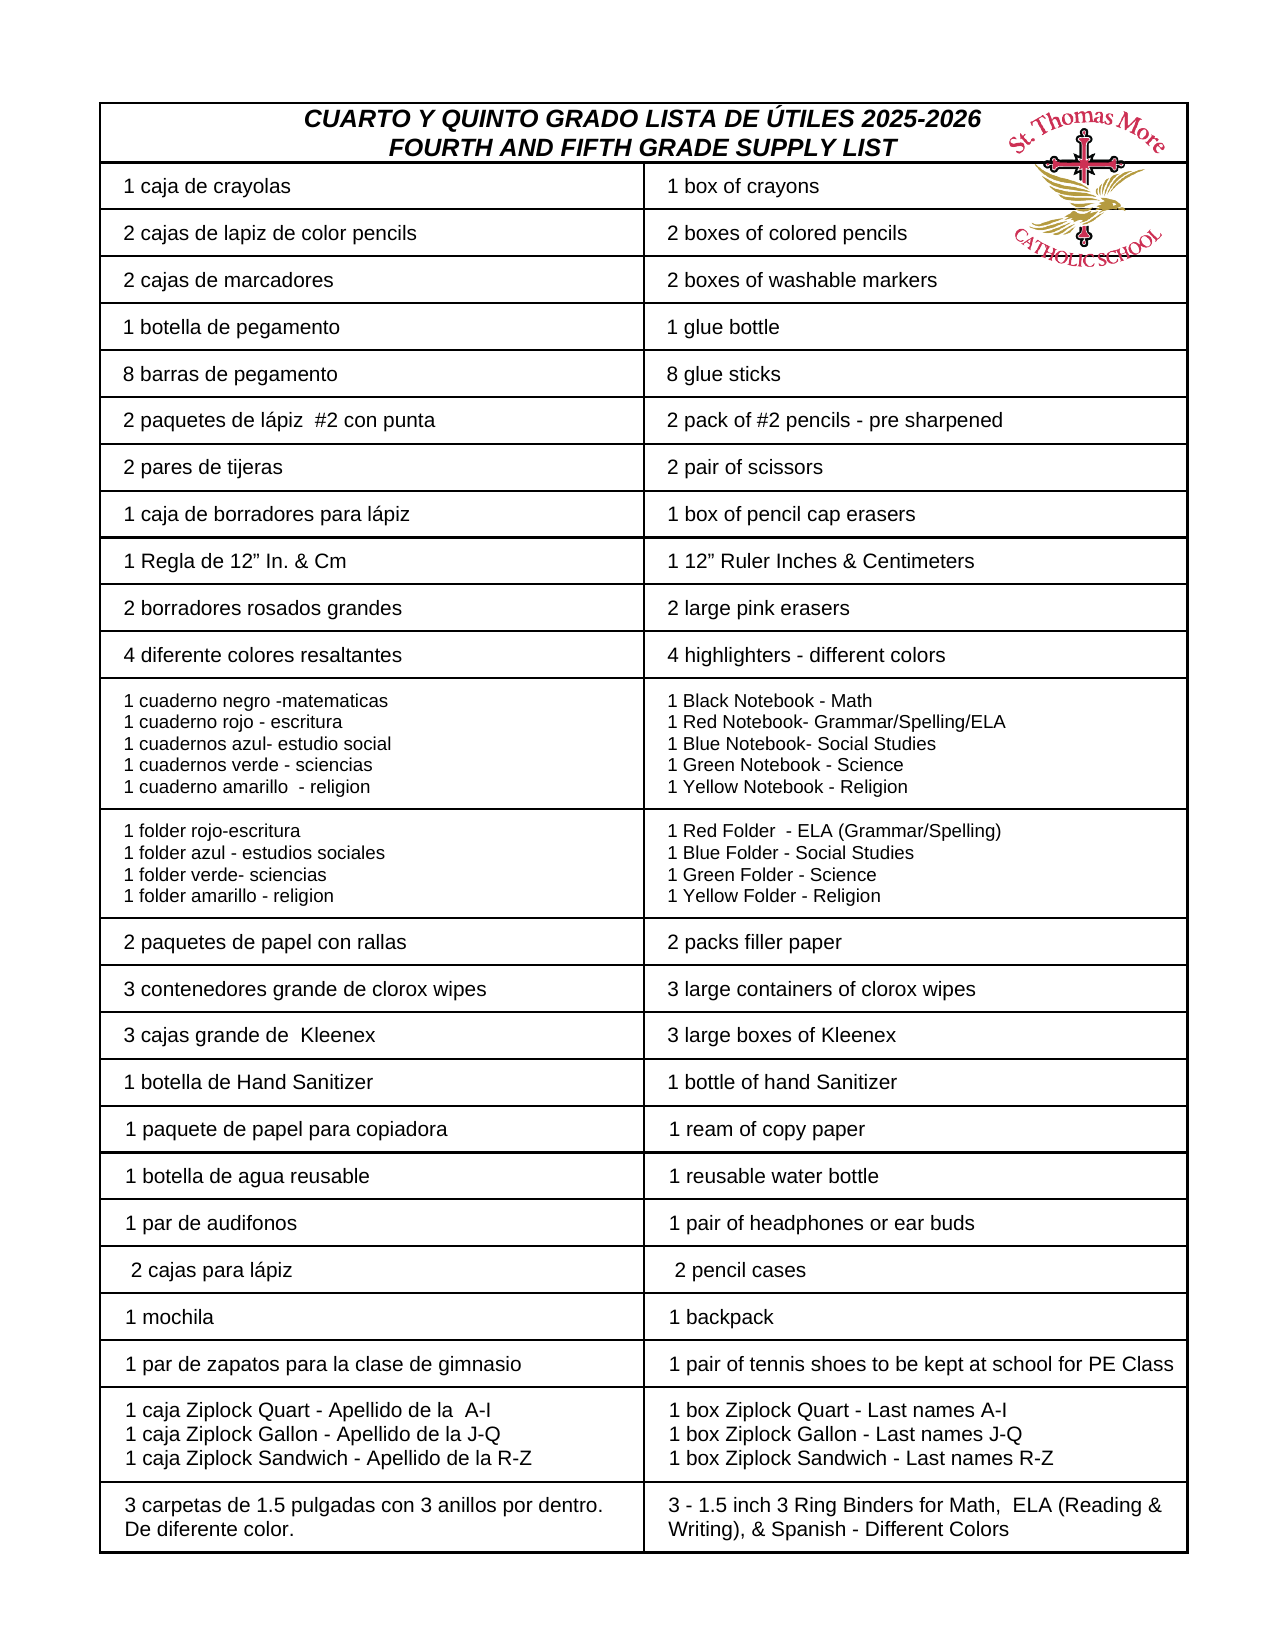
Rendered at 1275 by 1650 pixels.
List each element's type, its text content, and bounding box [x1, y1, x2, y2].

table_cell 2 large pink erasers [645, 585, 1186, 630]
table_cell 2 pack of #2 pencils - pre sharpened [645, 398, 1186, 443]
table_cell 3 cajas grande de Kleenex [101, 1013, 643, 1058]
table_cell 1 cuaderno negro -matematicas 1 cuaderno rojo - escritura 1 cuadernos azul- estudio social 1 cuadernos verde - sciencias 1 cuaderno amarillo - religion [101, 679, 643, 808]
picture [995, 96, 1178, 279]
table_cell 2 borradores rosados grandes [101, 585, 643, 630]
table_header CUARTO Y QUINTO GRADO LISTA DE ÚTILES 2025-2026 FOURTH AND FIFTH GRADE SUPPLY LIST [101, 104, 995, 161]
table_cell 1 Black Notebook - Math 1 Red Notebook- Grammar/Spelling/ELA 1 Blue Notebook- Social Studies 1 Green Notebook - Science 1 Yellow Notebook - Religion [645, 679, 1186, 808]
table_cell 2 cajas para lápiz [101, 1247, 643, 1292]
table_cell 2 cajas de lapiz de color pencils [101, 210, 643, 255]
table_cell 2 boxes of colored pencils [645, 210, 995, 255]
table_cell 1 box of crayons [645, 164, 995, 208]
table_cell 1 Regla de 12” In. & Cm [101, 539, 643, 583]
table_cell 1 caja de borradores para lápiz [101, 492, 643, 536]
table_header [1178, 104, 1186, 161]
table_cell 4 highlighters - different colors [645, 632, 1186, 677]
table_cell 2 pares de tijeras [101, 445, 643, 489]
table_cell 1 paquete de papel para copiadora [101, 1107, 643, 1151]
table_cell 1 ream of copy paper [645, 1107, 1186, 1151]
table_cell 2 paquetes de papel con rallas [101, 919, 643, 964]
table_cell 3 - 1.5 inch 3 Ring Binders for Math, ELA (Reading & Writing), & Spanish - Different Colors [645, 1483, 1186, 1551]
table_cell 2 pencil cases [645, 1247, 1186, 1292]
table_cell 1 par de audifonos [101, 1200, 643, 1245]
table_cell 1 Red Folder - ELA (Grammar/Spelling) 1 Blue Folder - Social Studies 1 Green Folder - Science 1 Yellow Folder - Religion [645, 810, 1186, 917]
table_cell 1 12” Ruler Inches & Centimeters [645, 539, 1186, 583]
table_cell 2 pair of scissors [645, 445, 1186, 489]
table_cell 1 botella de Hand Sanitizer [101, 1060, 643, 1104]
table_cell 1 caja Ziplock Quart - Apellido de la A-I 1 caja Ziplock Gallon - Apellido de la J-Q 1 caja Ziplock Sandwich - Apellido de la R-Z [101, 1388, 643, 1481]
table_cell 2 boxes of washable markers [645, 257, 1186, 302]
table_cell 1 bottle of hand Sanitizer [645, 1060, 1186, 1104]
table_cell 2 packs filler paper [645, 919, 1186, 964]
table_cell 8 glue sticks [645, 351, 1186, 396]
table_cell 2 paquetes de lápiz #2 con punta [101, 398, 643, 443]
table_cell 3 large containers of clorox wipes [645, 966, 1186, 1011]
table_cell 1 folder rojo-escritura 1 folder azul - estudios sociales 1 folder verde- sciencias 1 folder amarillo - religion [101, 810, 643, 917]
table_cell 1 caja de crayolas [101, 164, 643, 208]
table_cell 4 diferente colores resaltantes [101, 632, 643, 677]
table_cell 1 botella de agua reusable [101, 1154, 643, 1198]
table_cell 1 botella de pegamento [101, 304, 643, 349]
table_cell 1 box of pencil cap erasers [645, 492, 1186, 536]
table_cell 8 barras de pegamento [101, 351, 643, 396]
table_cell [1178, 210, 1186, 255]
table_cell 1 reusable water bottle [645, 1154, 1186, 1198]
table_cell 1 mochila [101, 1294, 643, 1339]
table_cell 1 par de zapatos para la clase de gimnasio [101, 1341, 643, 1386]
table_cell 1 backpack [645, 1294, 1186, 1339]
table_cell 2 cajas de marcadores [101, 257, 643, 302]
table_cell 3 contenedores grande de clorox wipes [101, 966, 643, 1011]
table_cell 3 large boxes of Kleenex [645, 1013, 1186, 1058]
table_cell 1 box Ziplock Quart - Last names A-I 1 box Ziplock Gallon - Last names J-Q 1 box Ziplock Sandwich - Last names R-Z [645, 1388, 1186, 1481]
table_cell 1 glue bottle [645, 304, 1186, 349]
table_cell 1 pair of headphones or ear buds [645, 1200, 1186, 1245]
table_cell 3 carpetas de 1.5 pulgadas con 3 anillos por dentro. De diferente color. [101, 1483, 643, 1551]
table_cell 1 pair of tennis shoes to be kept at school for PE Class [645, 1341, 1186, 1386]
